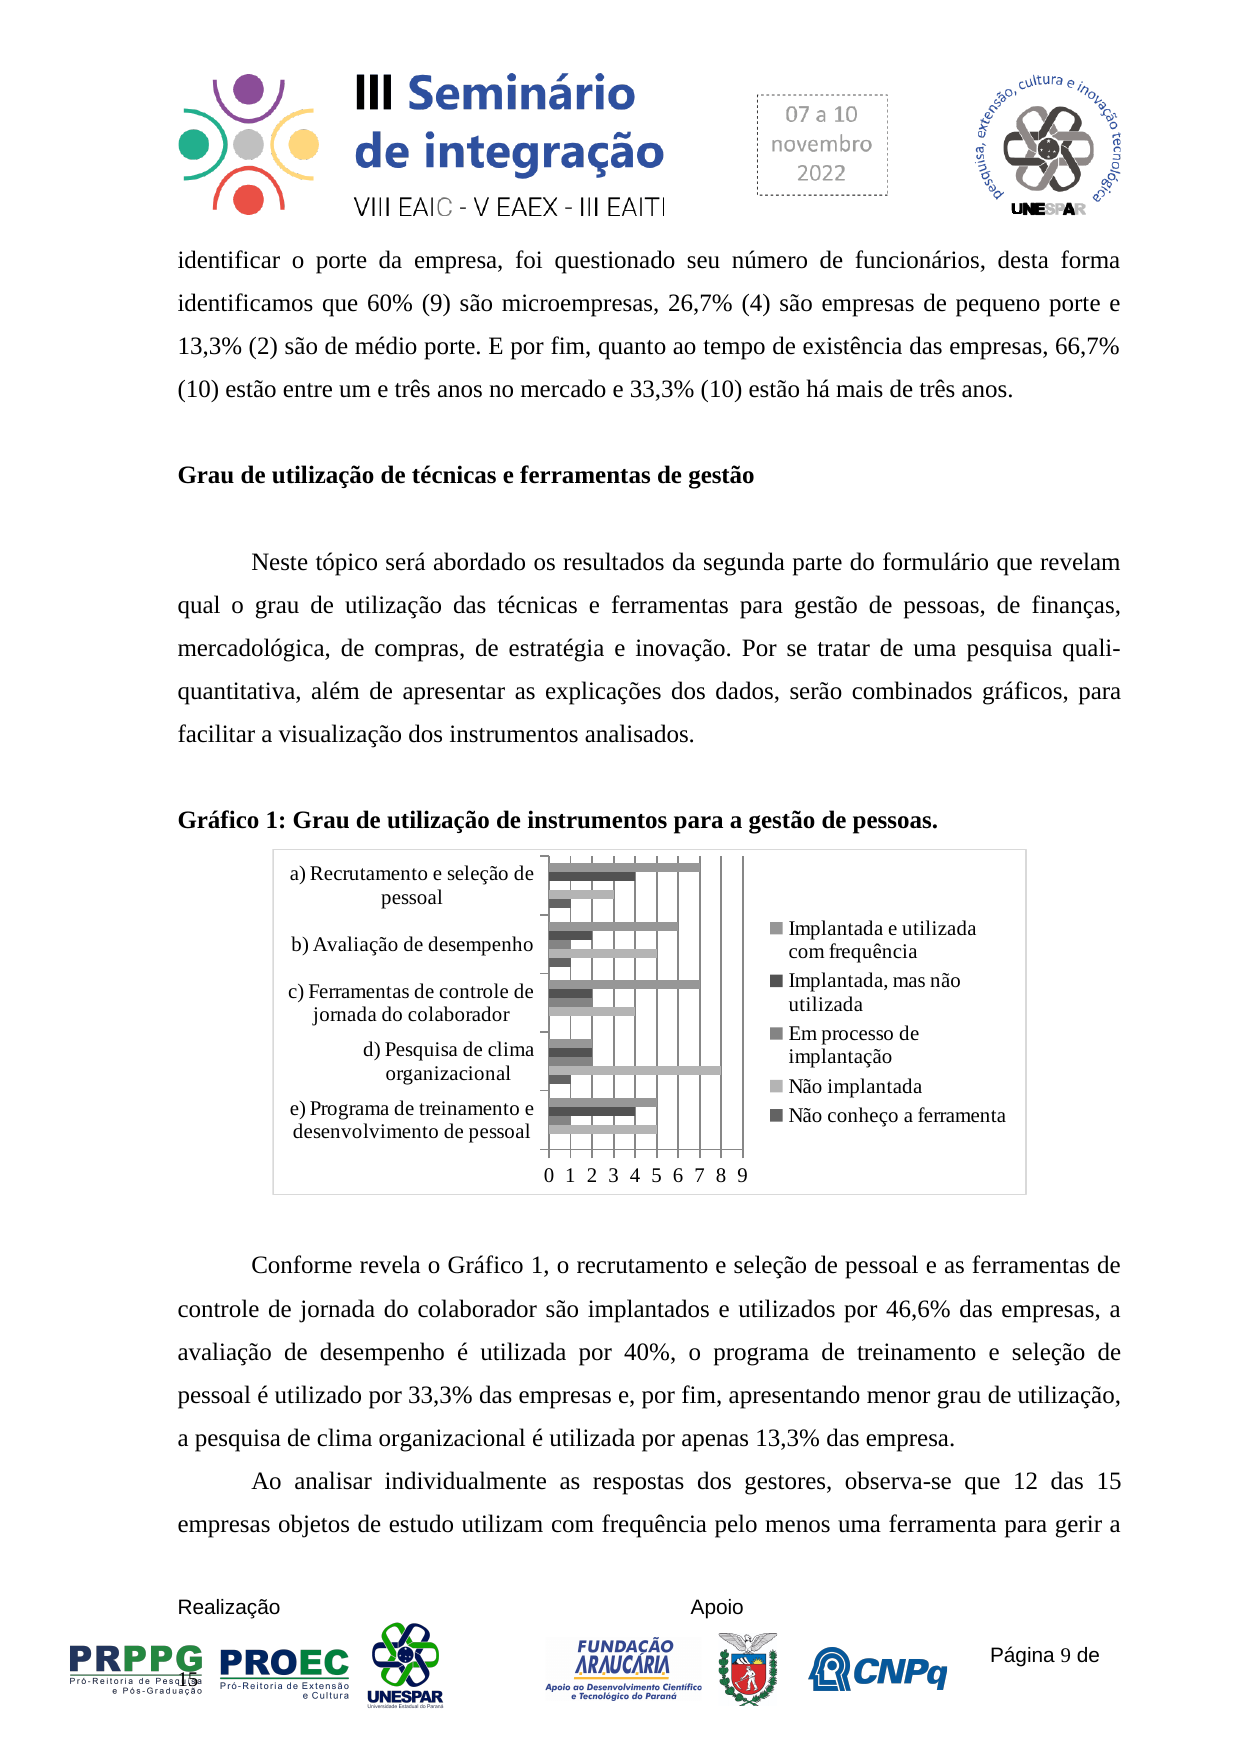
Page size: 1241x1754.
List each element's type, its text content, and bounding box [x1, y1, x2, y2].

picture [718, 1633, 778, 1706]
text Gráfico 1: Grau de utilização de instrumentos para a gestão de pessoas. [177, 805, 1122, 834]
text Neste tópico será abordado os resultados da segunda parte do formulário que revelam qual o grau de utilização das técnicas e ferramentas para gestão de pessoas, de finanças, mercadológica, de compras, de estratégia e inovação. Por se tratar de uma pesquisa quali-quantitativa, além de apresentar as explicações dos dados, serão combinados gráficos, para facilitar a visualização dos instrumentos analisados. [177, 547, 1122, 748]
picture [545, 1637, 702, 1701]
picture [178, 73, 1121, 216]
text Grau de utilização de técnicas e ferramentas de gestão [177, 460, 1122, 489]
picture [808, 1647, 948, 1691]
picture [67, 1612, 458, 1718]
text Conforme revela o Gráfico 1, o recrutamento e seleção de pessoal e as ferramentas de controle de jornada do colaborador são implantados e utilizados por 46,6% das empresas, a avaliação de desempenho é utilizada por 40%, o programa de treinamento e seleção de pessoal é utilizado por 33,3% das empresas e, por fim, apresentando menor grau de utilização, a pesquisa de clima organizacional é utilizada por apenas 13,3% das empresa. [177, 1251, 1122, 1452]
